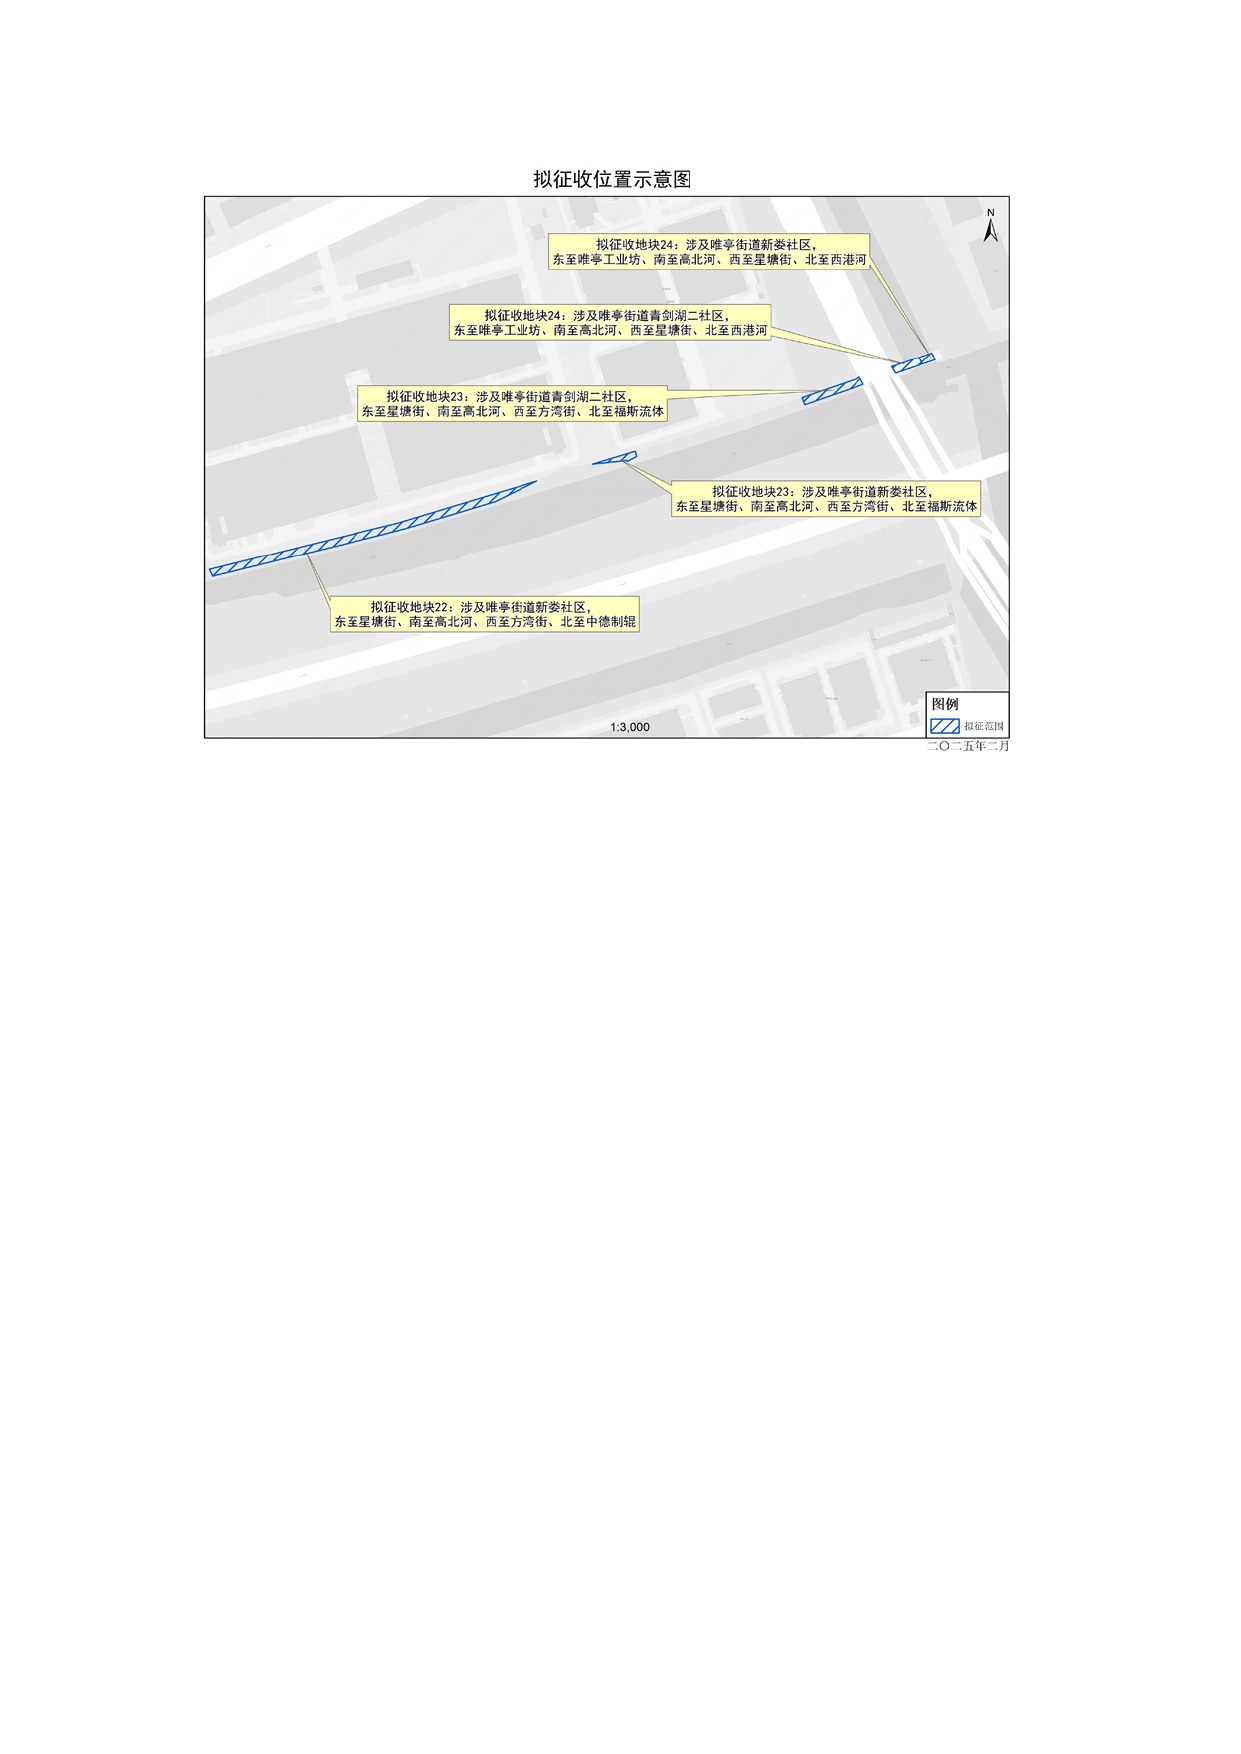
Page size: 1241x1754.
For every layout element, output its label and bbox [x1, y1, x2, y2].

picture [187, 162, 1024, 753]
